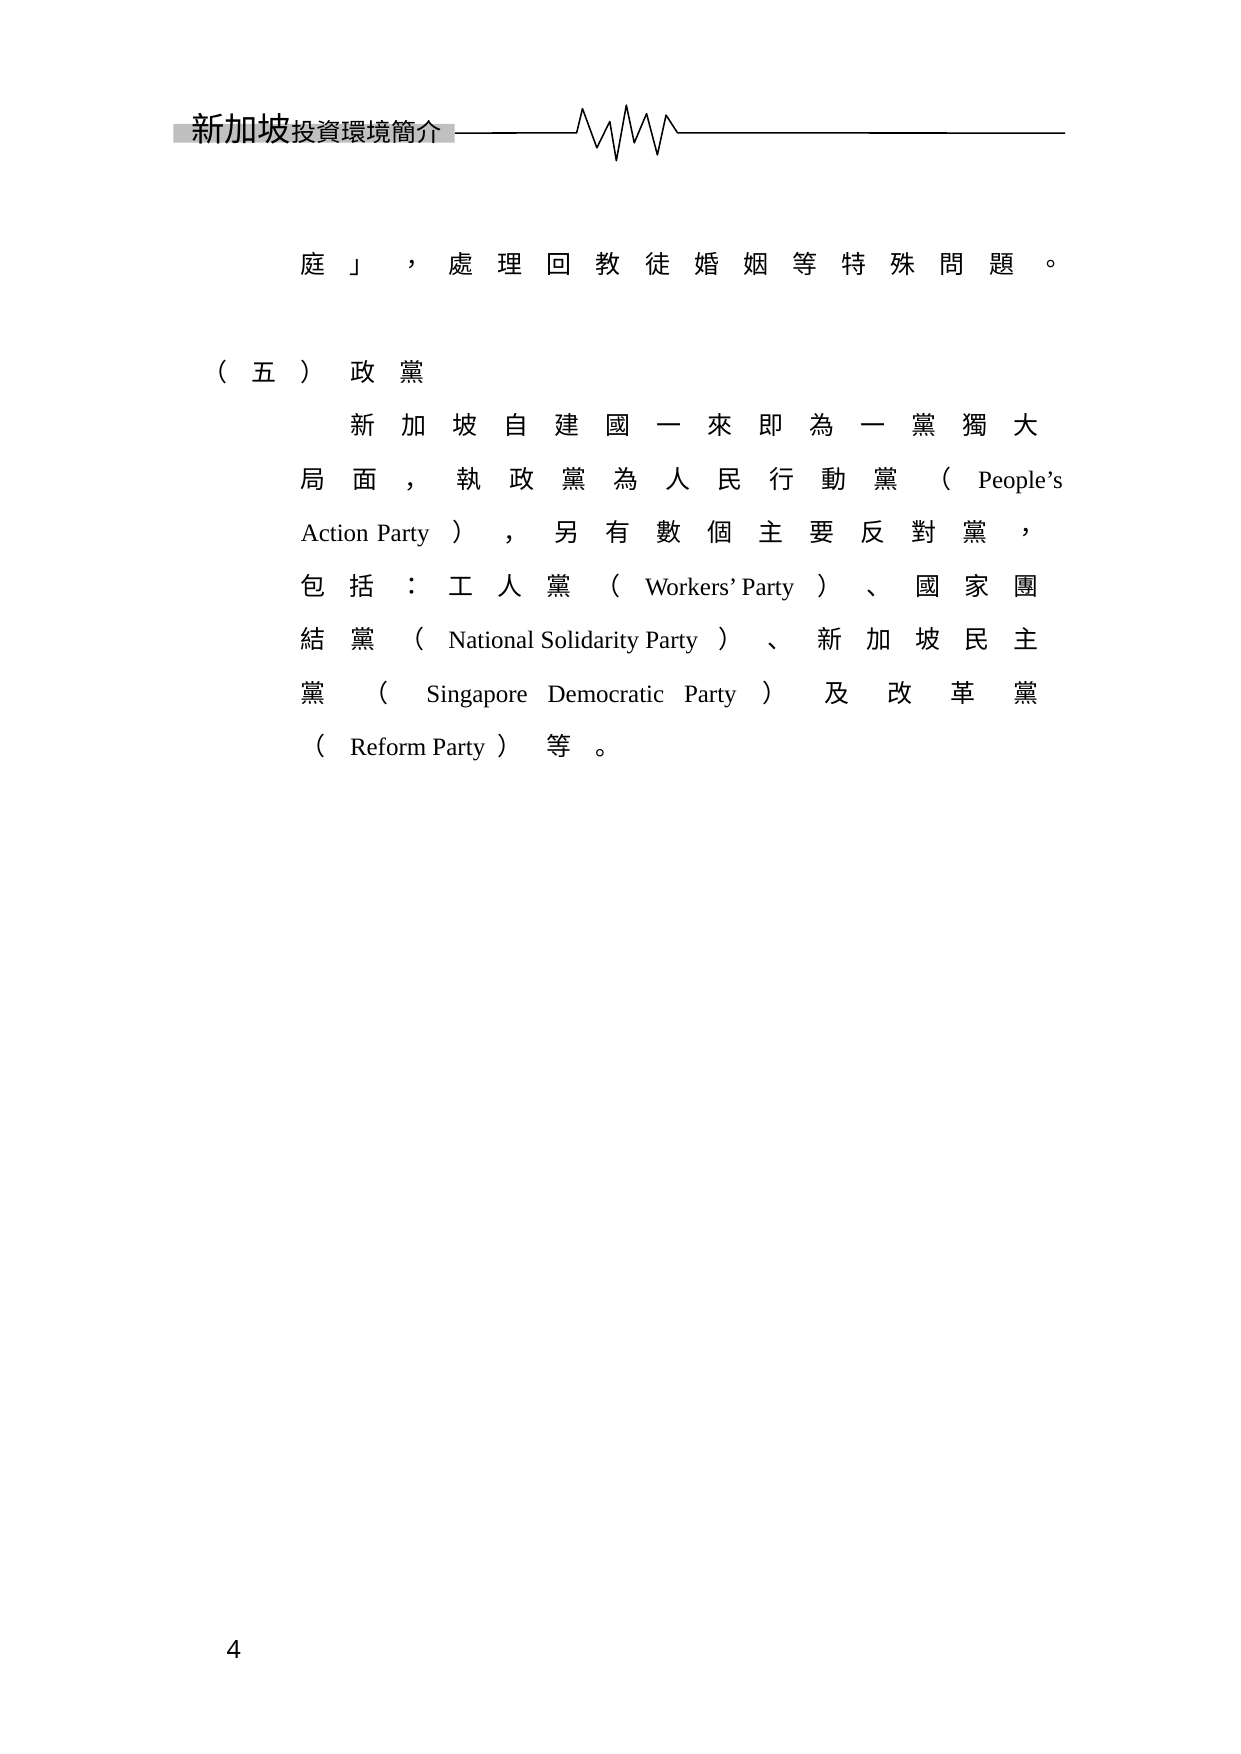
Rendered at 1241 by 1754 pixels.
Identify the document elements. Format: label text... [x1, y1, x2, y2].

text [276, 236, 1063, 290]
text （五）政黨 [202, 343, 1063, 397]
text 新加坡自建國一來即為一黨獨大局面，執政黨為人民行動黨（People’s Action Party），另有數個主要反對黨，包括：工人黨（Workers’ Party）、國家團結黨（National Solidarity Party）、新加坡民主黨（Singapore Democratic Party）及改革黨（Reform Party）等。 [276, 397, 1063, 772]
